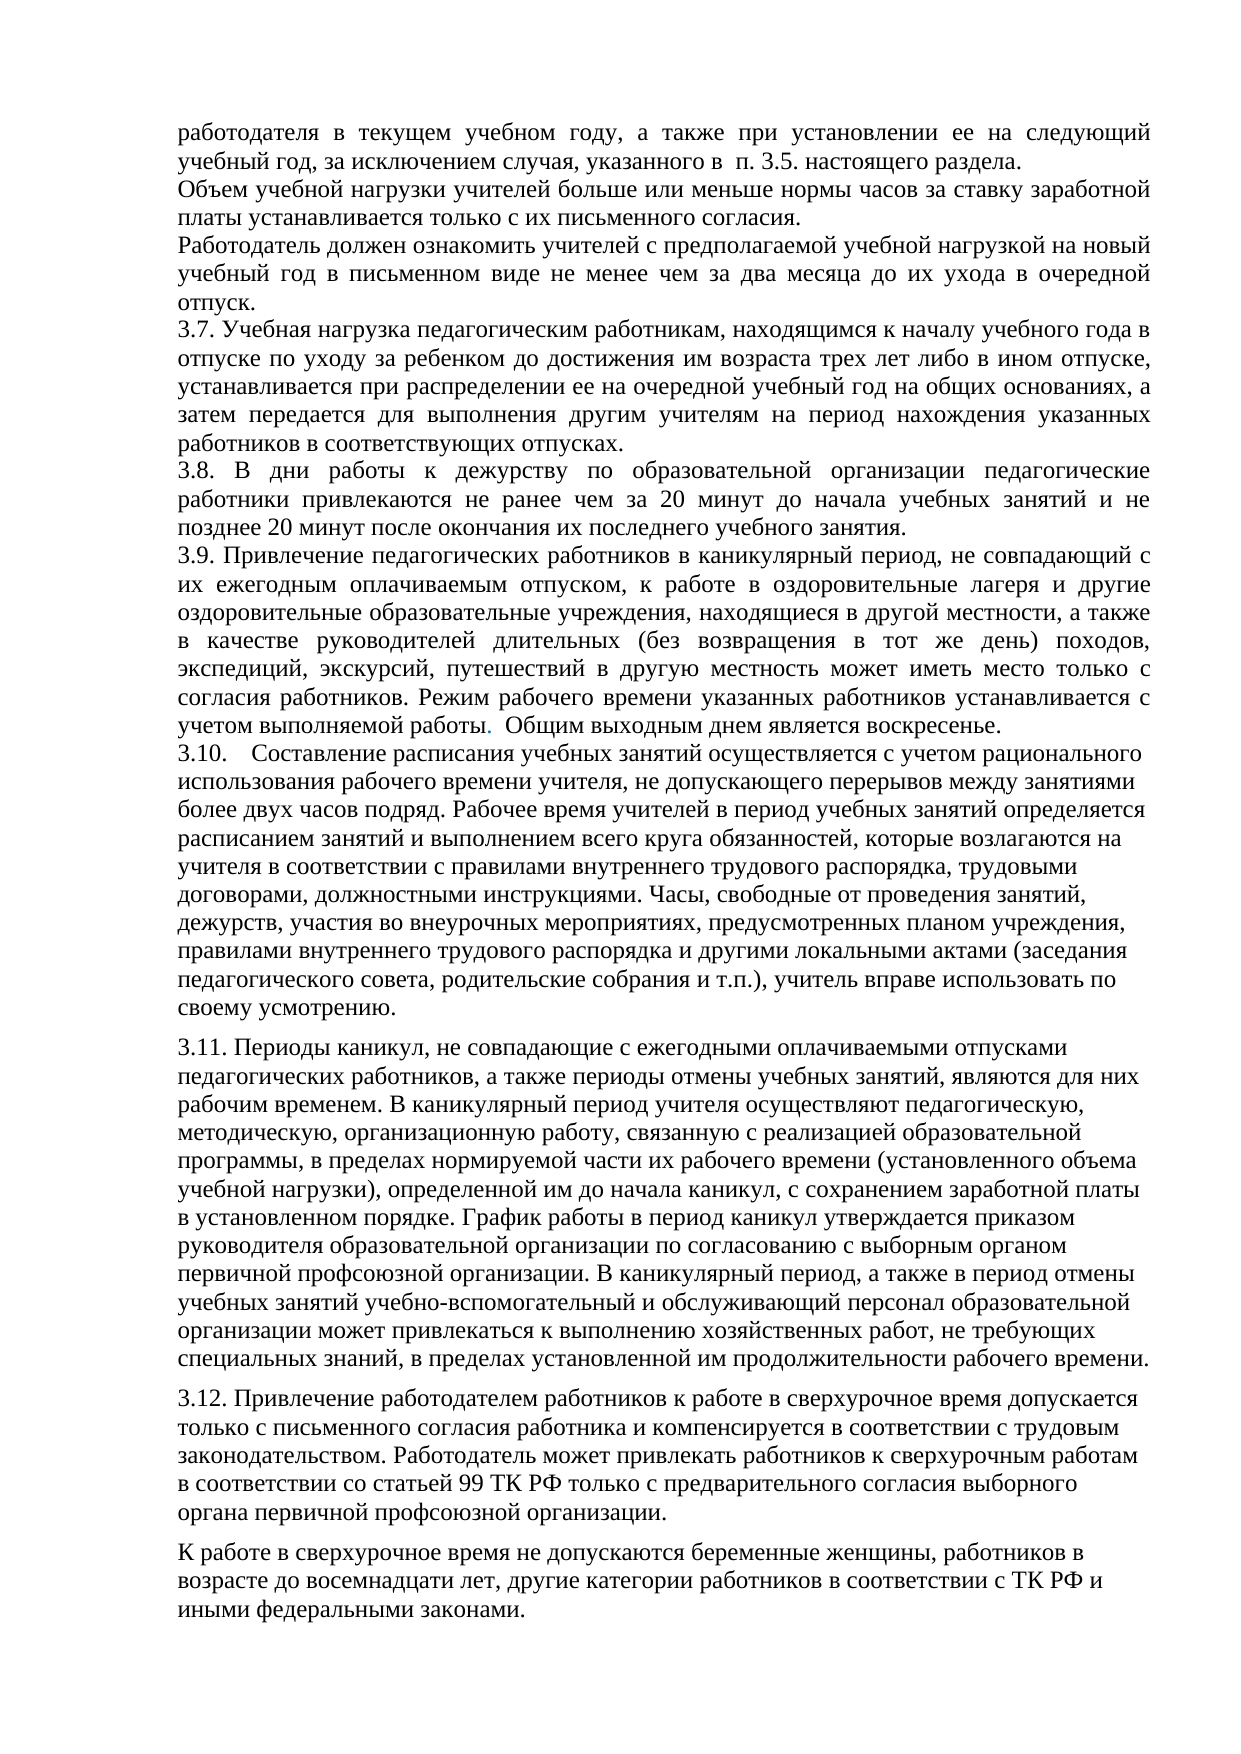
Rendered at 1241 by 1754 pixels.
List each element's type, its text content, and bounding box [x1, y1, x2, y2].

text 3.7. Учебная нагрузка педагогическим работникам, находящимся к началу учебного года в отпуске по уходу за ребенком до достижения им возраста трех лет либо в ином отпуске, устанавливается при распределении ее на очередной учебный год на общих основаниях, а затем передается для выполнения другим учителям на период нахождения указанных работников в соответствующих отпусках. [177, 315, 1152, 456]
text 3.12. Привлечение работодателем работников к работе в сверхурочное время допускается только с письменного согласия работника и компенсируется в соответствии с трудовым законодательством. Работодатель может привлекать работников к сверхурочным работам в соответствии со статьей 99 ТК РФ только с предварительного согласия выборного органа первичной профсоюзной организации. [177, 1384, 1152, 1525]
text 3.11. Периоды каникул, не совпадающие с ежегодными оплачиваемыми отпусками педагогических работников, а также периоды отмены учебных занятий, являются для них рабочим временем. В каникулярный период учителя осуществляют педагогическую, методическую, организационную работу, связанную с реализацией образовательной программы, в пределах нормируемой части их рабочего времени (установленного объема учебной нагрузки), определенной им до начала каникул, с сохранением заработной платы в установленном порядке. График работы в период каникул утверждается приказом руководителя образовательной организации по согласованию с выборным органом первичной профсоюзной организации. В каникулярный период, а также в период отмены учебных занятий учебно-вспомогательный и обслуживающий персонал образовательной организации может привлекаться к выполнению хозяйственных работ, не требующих специальных знаний, в пределах установленной им продолжительности рабочего времени. [177, 1033, 1152, 1372]
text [177, 118, 1152, 174]
text Работодатель должен ознакомить учителей с предполагаемой учебной нагрузкой на новый учебный год в письменном виде не менее чем за два месяца до их ухода в очередной отпуск. [177, 231, 1152, 315]
text 3.8. В дни работы к дежурству по образовательной организации педагогические работники привлекаются не ранее чем за 20 минут до начала учебных занятий и не позднее 20 минут после окончания их последнего учебного занятия. [177, 456, 1152, 541]
text Объем учебной нагрузки учителей больше или меньше нормы часов за ставку заработной платы устанавливается только с их письменного согласия. [177, 174, 1152, 231]
text К работе в сверхурочное время не допускаются беременные женщины, работников в возрасте до восемнадцати лет, другие категории работников в соответствии с ТК РФ и иными федеральными законами. [177, 1538, 1152, 1622]
text 3.9. Привлечение педагогических работников в каникулярный период, не совпадающий с их ежегодным оплачиваемым отпуском, к работе в оздоровительные лагеря и другие оздоровительные образовательные учреждения, находящиеся в другой местности, а также в качестве руководителей длительных (без возвращения в тот же день) походов, экспедиций, экскурсий, путешествий в другую местность может иметь место только с согласия работников. Режим рабочего времени указанных работников устанавливается с учетом выполняемой работы. Общим выходным днем является воскресенье. [177, 541, 1152, 738]
text 3.10. Составление расписания учебных занятий осуществляется с учетом рационального использования рабочего времени учителя, не допускающего перерывов между занятиями более двух часов подряд. Рабочее время учителей в период учебных занятий определяется расписанием занятий и выполнением всего круга обязанностей, которые возлагаются на учителя в соответствии с правилами внутреннего трудового распорядка, трудовыми договорами, должностными инструкциями. Часы, свободные от проведения занятий, дежурств, участия во внеурочных мероприятиях, предусмотренных планом учреждения, правилами внутреннего трудового распорядка и другими локальными актами (заседания педагогического совета, родительские собрания и т.п.), учитель вправе использовать по своему усмотрению. [177, 738, 1152, 1021]
